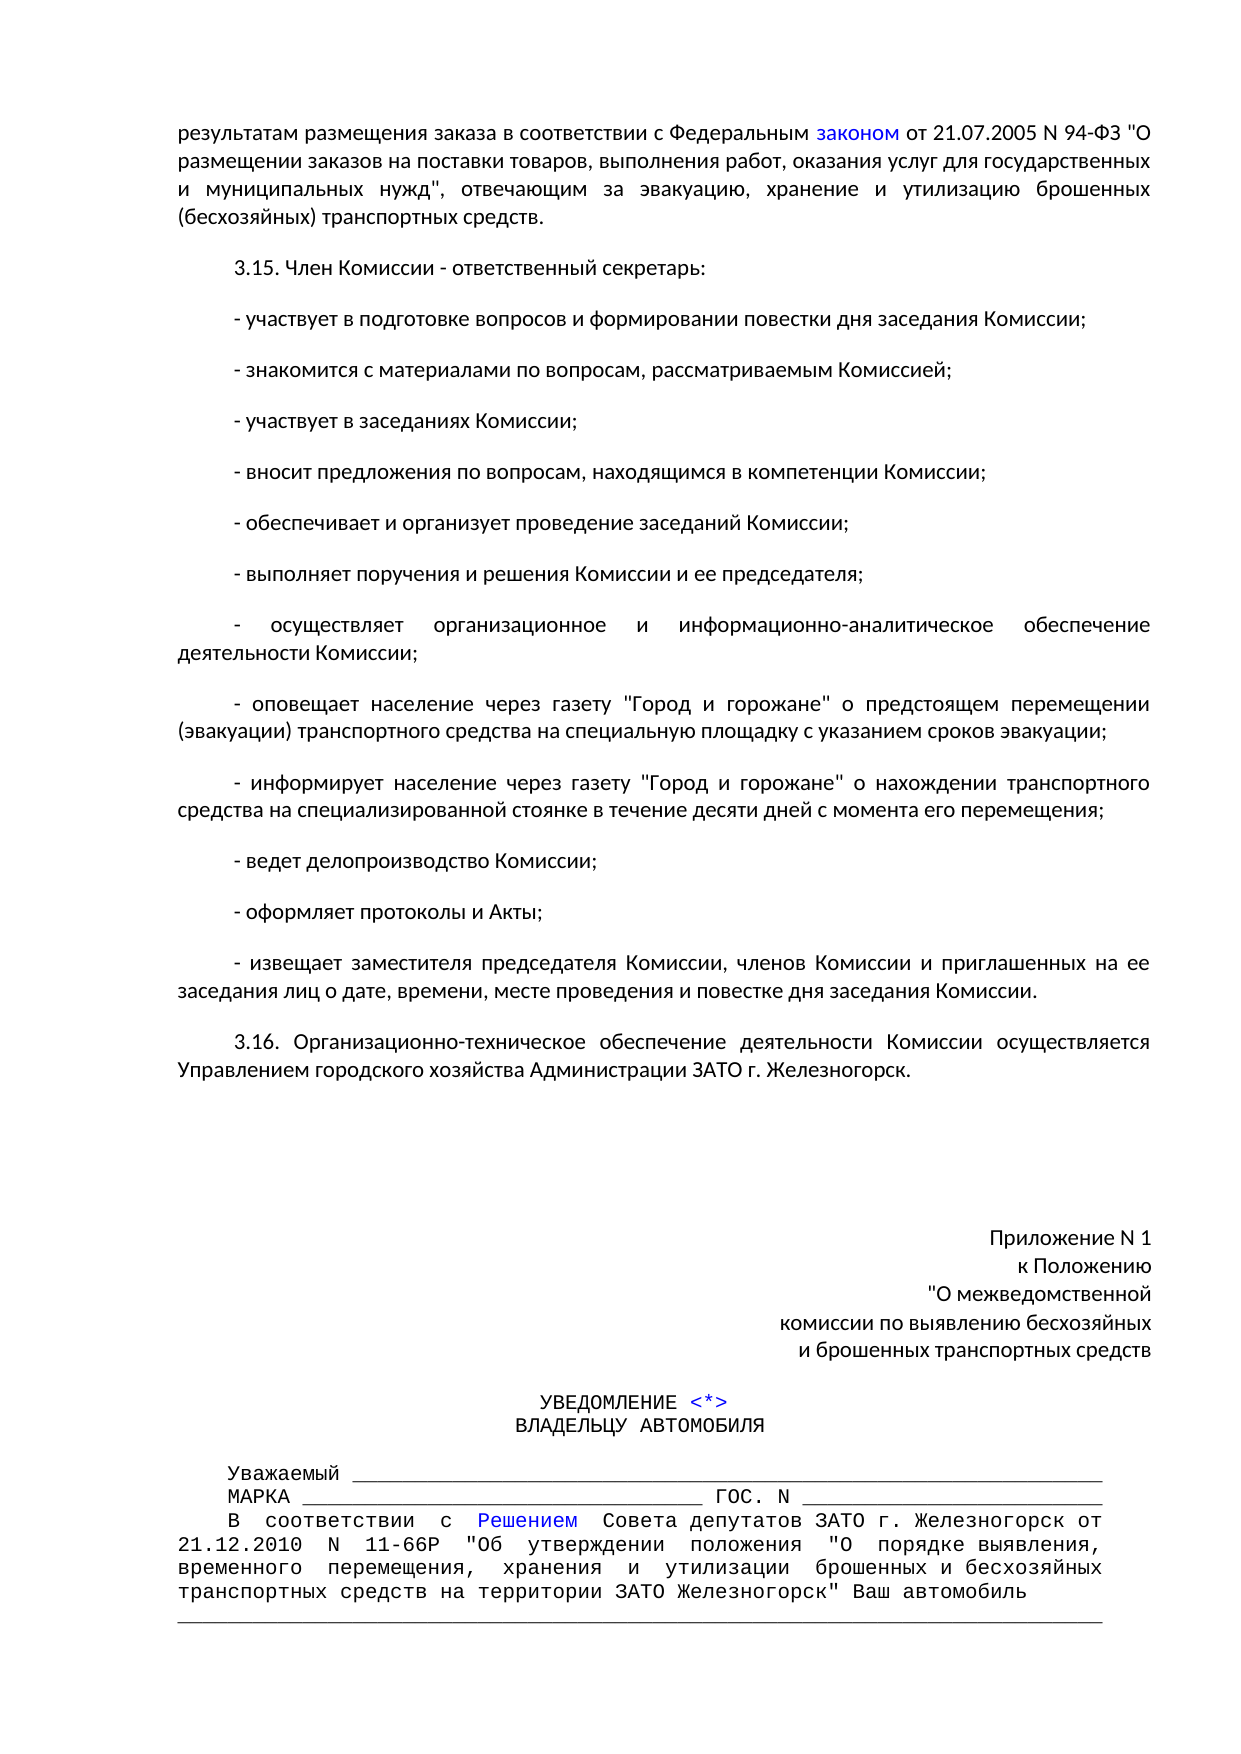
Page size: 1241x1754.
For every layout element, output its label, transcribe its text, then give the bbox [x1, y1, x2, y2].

text временного перемещения, хранения и утилизации брошенных и бесхозяйных [177, 1557, 1152, 1581]
text - выполняет поручения и решения Комиссии и ее председателя; [177, 559, 1152, 587]
text транспортных средств на территории ЗАТО Железногорск" Ваш автомобиль [177, 1581, 1152, 1604]
text __________________________________________________________________________ [177, 1604, 1152, 1628]
text 3.15. Член Комиссии - ответственный секретарь: [177, 253, 1152, 281]
text МАРКА ________________________________ ГОС. N ________________________ [177, 1486, 1152, 1510]
text комиссии по выявлению бесхозяйных [177, 1308, 1152, 1336]
text - вносит предложения по вопросам, находящимся в компетенции Комиссии; [177, 457, 1152, 485]
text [177, 118, 1152, 230]
text - оповещает население через газету "Город и горожане" о предстоящем перемещении (эвакуации) транспортного средства на специальную площадку с указанием сроков эвакуации; [177, 689, 1152, 745]
text и брошенных транспортных средств [177, 1336, 1152, 1364]
text ВЛАДЕЛЬЦУ АВТОМОБИЛЯ [177, 1415, 1152, 1439]
text - обеспечивает и организует проведение заседаний Комиссии; [177, 508, 1152, 536]
text Приложение N 1 [177, 1223, 1152, 1252]
text 3.16. Организационно-техническое обеспечение деятельности Комиссии осуществляется Управлением городского хозяйства Администрации ЗАТО г. Железногорск. [177, 1027, 1152, 1083]
text - информирует население через газету "Город и горожане" о нахождении транспортного средства на специализированной стоянке в течение десяти дней с момента его перемещения; [177, 768, 1152, 824]
text - осуществляет организационное и информационно-аналитическое обеспечение деятельности Комиссии; [177, 610, 1152, 666]
text 21.12.2010 N 11-66Р "Об утверждении положения "О порядке выявления, [177, 1533, 1152, 1557]
text - участвует в заседаниях Комиссии; [177, 406, 1152, 434]
text к Положению [177, 1252, 1152, 1279]
text - ведет делопроизводство Комиссии; [177, 847, 1152, 874]
text - участвует в подготовке вопросов и формировании повестки дня заседания Комиссии; [177, 304, 1152, 332]
text В соответствии с Решением Совета депутатов ЗАТО г. Железногорск от [177, 1510, 1152, 1533]
text - извещает заместителя председателя Комиссии, членов Комиссии и приглашенных на ее заседания лиц о дате, времени, месте проведения и повестке дня заседания Комиссии. [177, 948, 1152, 1004]
text - оформляет протоколы и Акты; [177, 897, 1152, 926]
text - знакомится с материалами по вопросам, рассматриваемым Комиссией; [177, 355, 1152, 383]
text УВЕДОМЛЕНИЕ <*> [177, 1392, 1152, 1415]
text Уважаемый ____________________________________________________________ [177, 1463, 1152, 1486]
text "О межведомственной [177, 1279, 1152, 1308]
